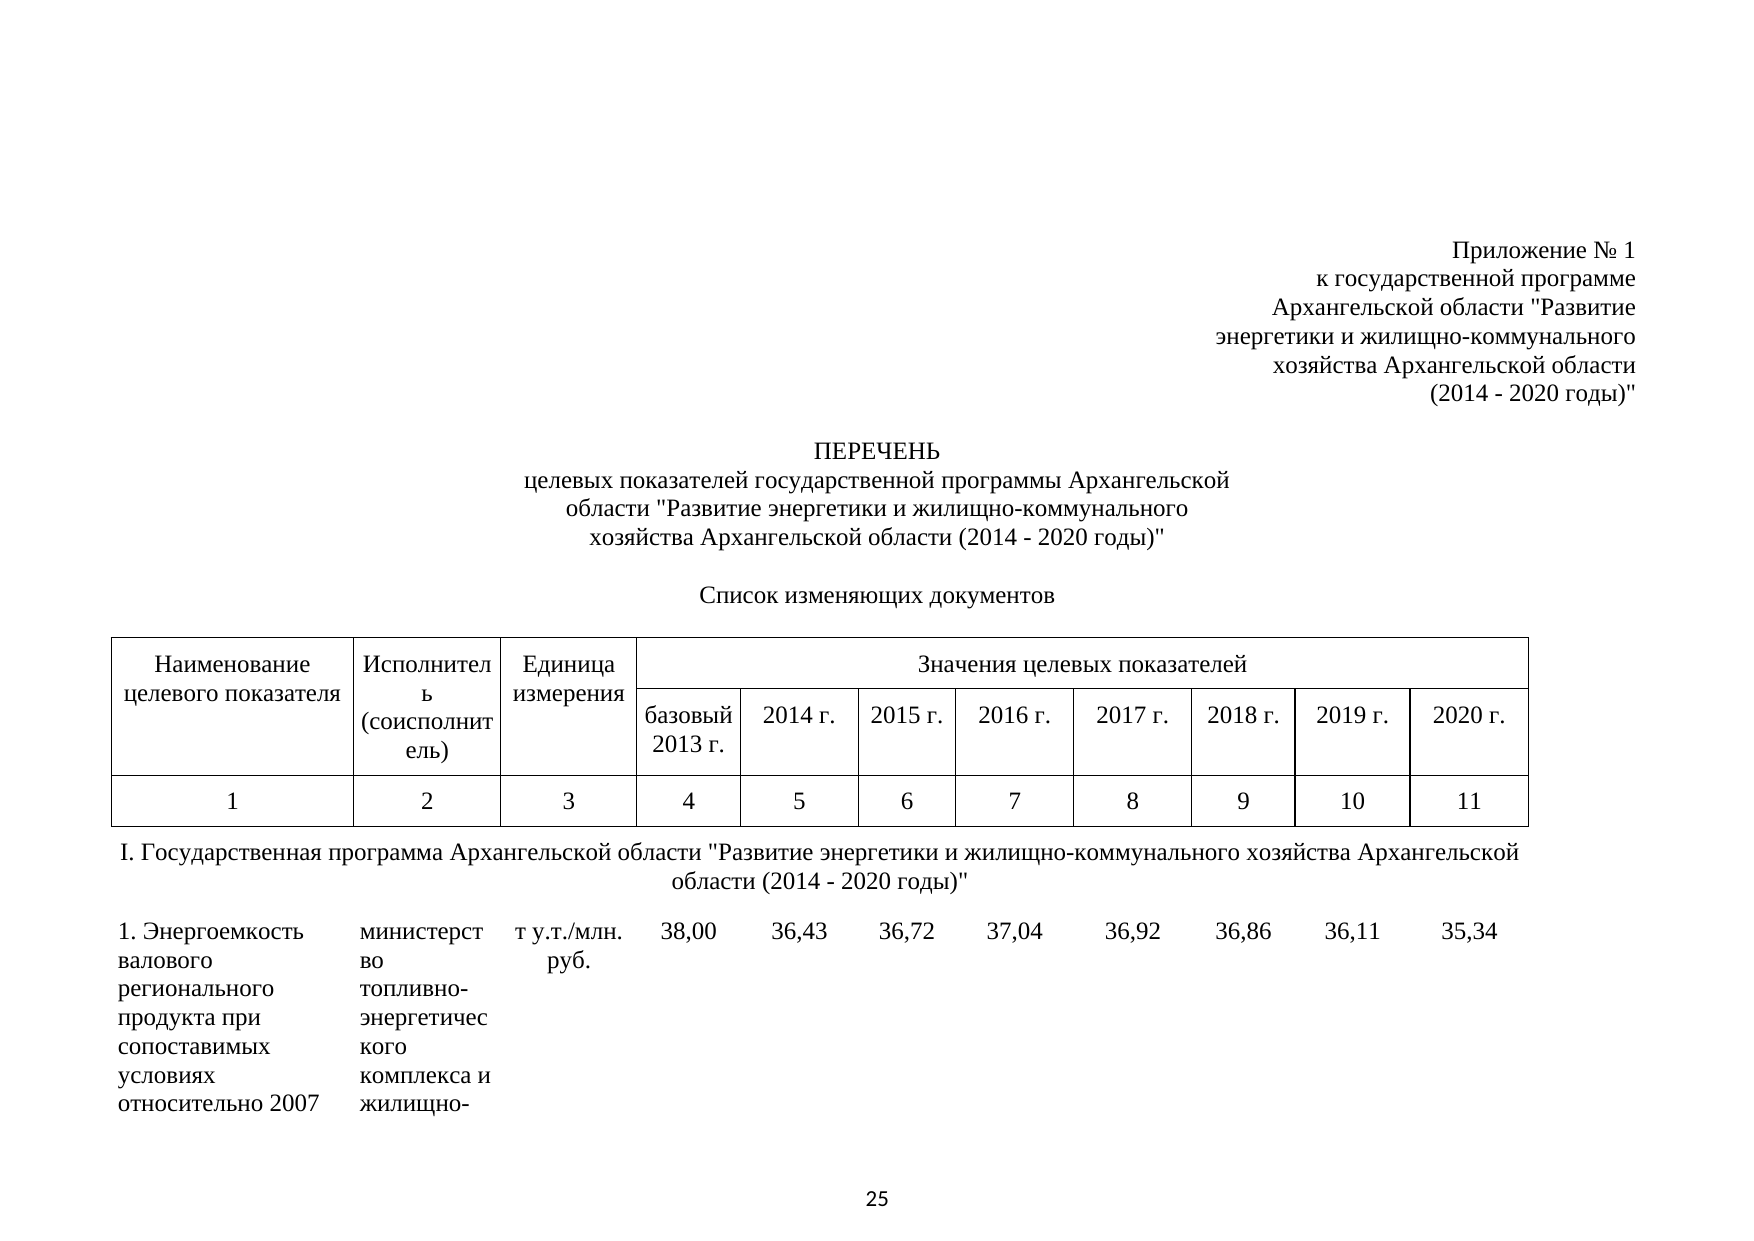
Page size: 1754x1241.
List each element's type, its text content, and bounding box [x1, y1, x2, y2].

text хозяйства Архангельской области [118, 350, 1636, 378]
table_cell 8 [1074, 776, 1191, 826]
table_cell I. Государственная программа Архангельской области "Развитие энергетики и жилищно-коммунального хозяйства Архангельской области (2014 - 2020 годы)" [111, 827, 1528, 905]
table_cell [111, 905, 353, 1128]
table_cell 9 [1192, 776, 1294, 826]
table_cell 2 [354, 776, 500, 826]
text к государственной программе [118, 263, 1636, 292]
table_cell 5 [741, 776, 858, 826]
text области "Развитие энергетики и жилищно-коммунального [118, 493, 1636, 522]
table_cell 11 [1411, 776, 1528, 826]
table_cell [353, 905, 501, 1128]
text целевых показателей государственной программы Архангельской [118, 465, 1636, 493]
text энергетики и жилищно-коммунального [118, 321, 1636, 350]
text ПЕРЕЧЕНЬ [118, 436, 1636, 465]
table_cell 36,43 [740, 905, 858, 1128]
text Архангельской области "Развитие [118, 292, 1636, 321]
table_cell 6 [859, 776, 955, 826]
table_header Значения целевых показателей [637, 638, 1528, 688]
table_cell 2016 г. [956, 689, 1073, 774]
table_header Наименование целевого показателя [112, 638, 353, 774]
text Приложение № 1 [118, 235, 1636, 263]
table_cell 36,72 [858, 905, 956, 1128]
table_header Исполнитель (соисполнитель) [354, 638, 500, 774]
table_cell 4 [637, 776, 740, 826]
table_cell 36,11 [1295, 905, 1410, 1128]
table_cell 2020 г. [1411, 689, 1528, 774]
text хозяйства Архангельской области (2014 - 2020 годы)" [118, 522, 1636, 551]
table_cell базовый 2013 г. [637, 689, 740, 774]
text (2014 - 2020 годы)" [118, 378, 1636, 407]
table_cell т у.т./млн. руб. [501, 905, 637, 1128]
table_cell 35,34 [1410, 905, 1528, 1128]
table_cell 7 [956, 776, 1073, 826]
table_cell 37,04 [956, 905, 1073, 1128]
table_cell 36,92 [1074, 905, 1192, 1128]
table_cell 3 [501, 776, 636, 826]
table_cell 2014 г. [741, 689, 858, 774]
table_cell 2018 г. [1192, 689, 1294, 774]
table_cell 2017 г. [1074, 689, 1191, 774]
table_cell 2019 г. [1296, 689, 1409, 774]
table_cell 2015 г. [859, 689, 955, 774]
table_cell 36,86 [1192, 905, 1295, 1128]
table_header Единица измерения [501, 638, 636, 774]
text Список изменяющих документов [118, 580, 1636, 608]
table_cell 38,00 [637, 905, 740, 1128]
table_cell 1 [112, 776, 353, 826]
table_cell 10 [1296, 776, 1409, 826]
